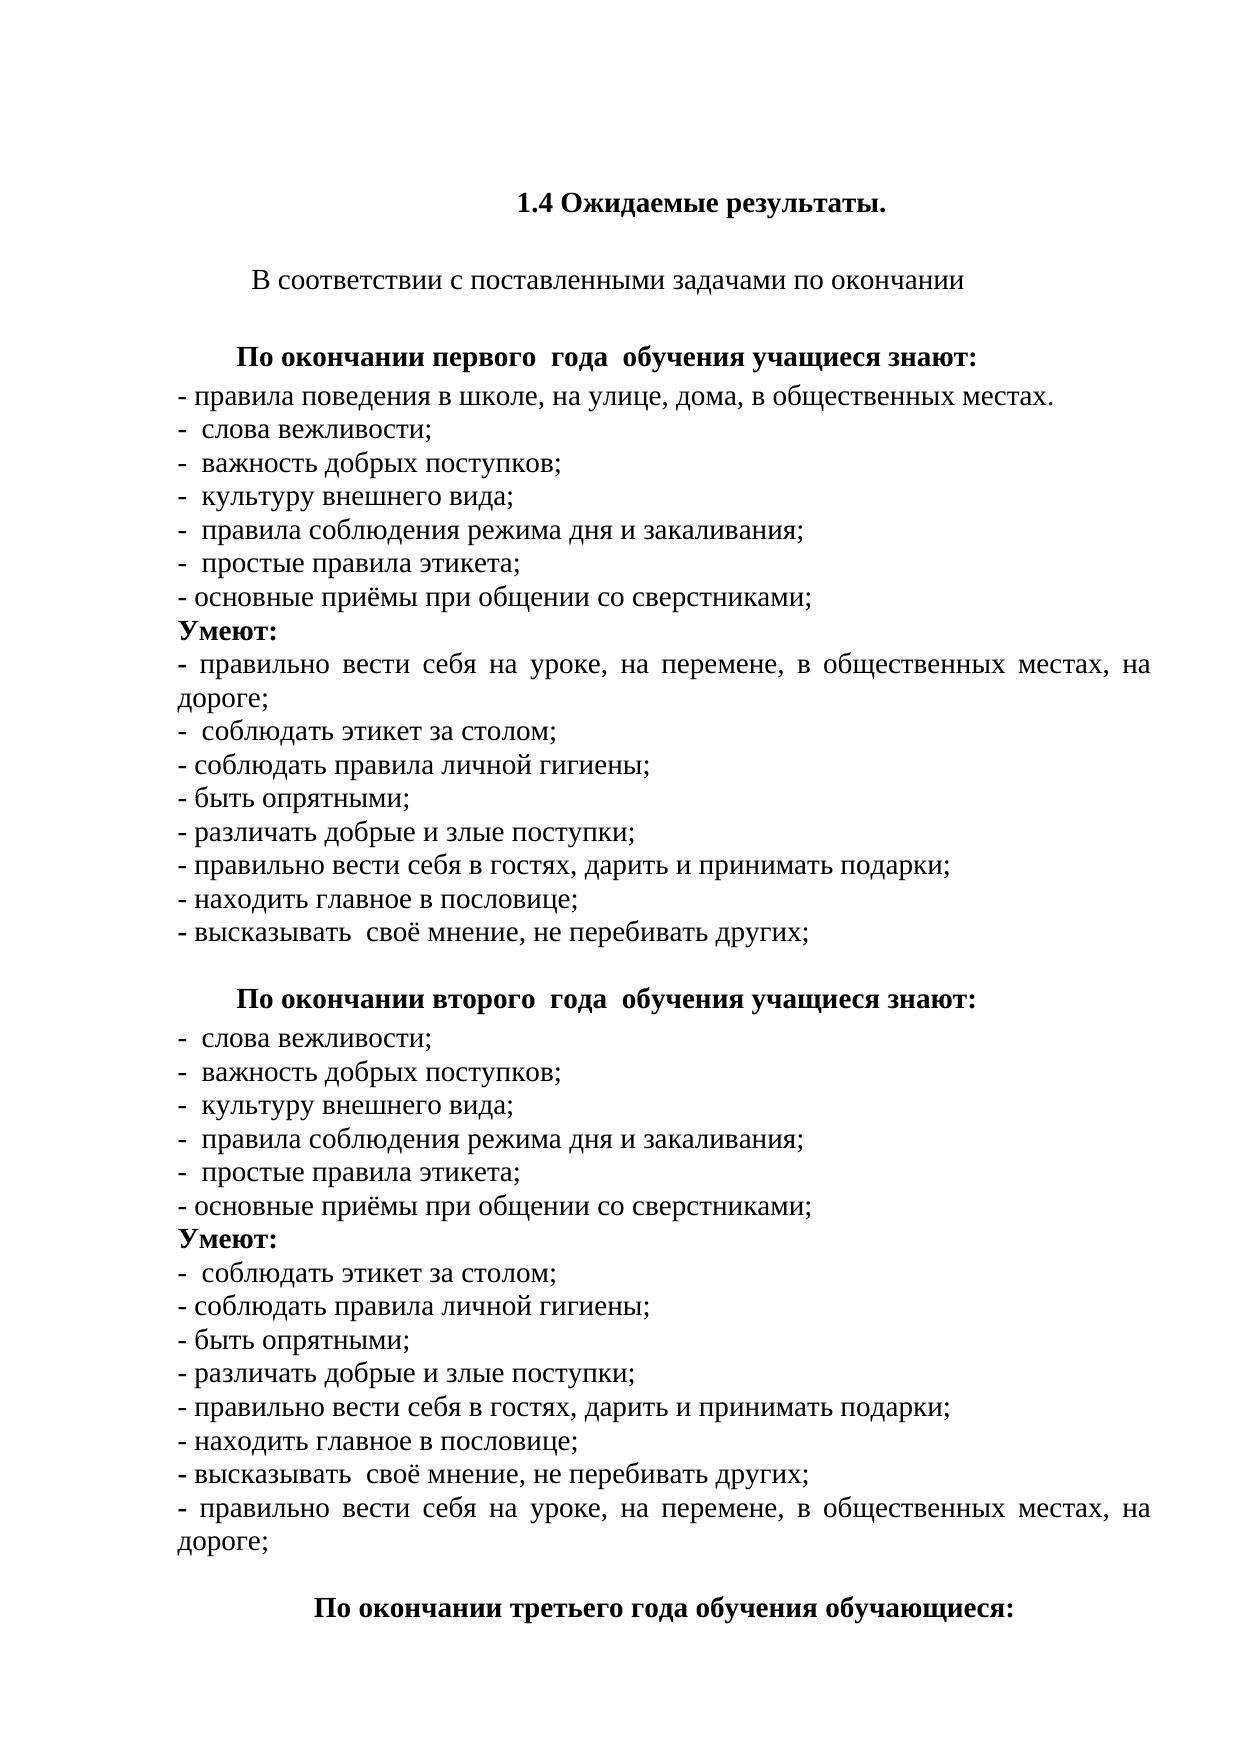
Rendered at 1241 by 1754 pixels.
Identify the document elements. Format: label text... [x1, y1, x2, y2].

text - правила поведения в школе, на улице, дома, в общественных местах. [177, 378, 1152, 411]
text - соблюдать этикет за столом; [177, 713, 1152, 747]
text - соблюдать этикет за столом; [177, 1255, 1152, 1288]
text По окончании первого года обучения учащиеся знают: [236, 339, 1082, 373]
text - правильно вести себя на уроке, на перемене, в общественных местах, на дороге; [177, 1490, 1152, 1557]
text - различать добрые и злые поступки; [177, 1356, 1152, 1389]
text - простые правила этикета; [177, 546, 1152, 579]
text Умеют: [177, 1221, 1152, 1255]
text - правила соблюдения режима дня и закаливания; [177, 512, 1152, 546]
text - основные приёмы при общении со сверстниками; [177, 579, 1152, 613]
text - культуру внешнего вида; [177, 1087, 1152, 1121]
text - основные приёмы при общении со сверстниками; [177, 1188, 1152, 1221]
text - культуру внешнего вида; [177, 478, 1152, 512]
text - правильно вести себя на уроке, на перемене, в общественных местах, на дороге; [177, 646, 1152, 713]
text - правильно вести себя в гостях, дарить и принимать подарки; [177, 1389, 1152, 1423]
text - высказывать своё мнение, не перебивать других; [177, 1456, 1152, 1490]
text - важность добрых поступков; [177, 1054, 1152, 1087]
text В соответствии с поставленными задачами по окончании [177, 262, 1152, 296]
text По окончании второго года обучения учащиеся знают: [236, 982, 1082, 1015]
text - важность добрых поступков; [177, 445, 1152, 478]
text - правильно вести себя в гостях, дарить и принимать подарки; [177, 847, 1152, 881]
text - соблюдать правила личной гигиены; [177, 1288, 1152, 1322]
text - слова вежливости; [177, 411, 1152, 445]
text По окончании третьего года обучения обучающиеся: [177, 1590, 1152, 1624]
text 1.4 Ожидаемые результаты. [177, 185, 1152, 219]
text - быть опрятными; [177, 1322, 1152, 1356]
text - находить главное в пословице; [177, 1423, 1152, 1456]
text - простые правила этикета; [177, 1154, 1152, 1188]
text - высказывать своё мнение, не перебивать других; [177, 914, 1152, 948]
text - правила соблюдения режима дня и закаливания; [177, 1121, 1152, 1154]
text - соблюдать правила личной гигиены; [177, 747, 1152, 780]
text - слова вежливости; [177, 1020, 1152, 1054]
text - различать добрые и злые поступки; [177, 814, 1152, 847]
text - находить главное в пословице; [177, 881, 1152, 914]
text - быть опрятными; [177, 780, 1152, 814]
text Умеют: [177, 613, 1152, 646]
